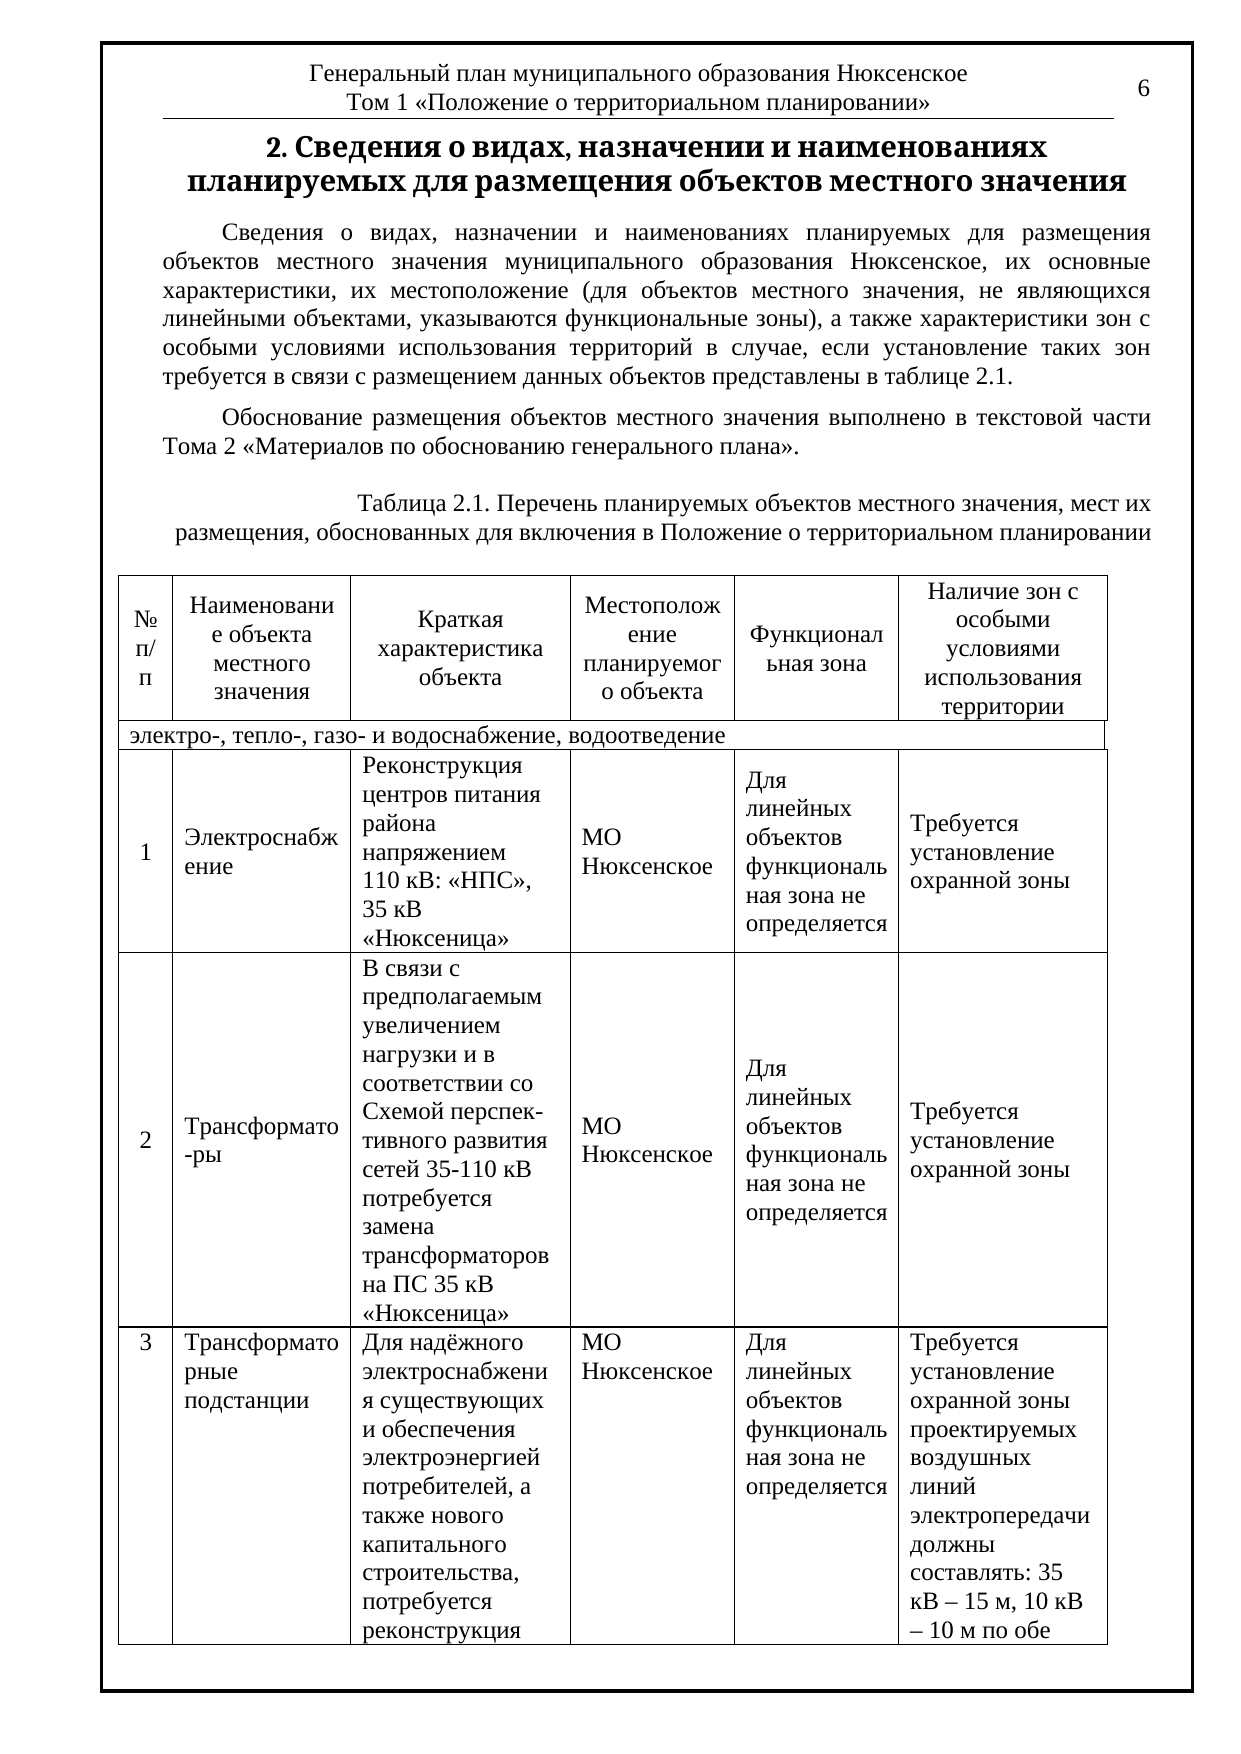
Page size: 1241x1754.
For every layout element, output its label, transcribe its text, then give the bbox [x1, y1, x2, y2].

text Сведения о видах, назначении и наименованиях планируемых для размещения объектов местного значения муниципального образования Нюксенское, их основные характеристики, их местоположение (для объектов местного значения, не являющихся линейными объектами, указываются функциональные зоны), а также характеристики зон с особыми условиями использования территорий в случае, если установление таких зон требуется в связи с размещением данных объектов представлены в таблице 2.1. [162, 217, 1152, 390]
table_cell Для линейных объектов функциональная зона не определяется [735, 1328, 898, 1644]
table_cell Для линейных объектов функциональная зона не определяется [735, 750, 898, 952]
table_cell МО Нюксенское [571, 750, 734, 952]
table_cell Реконструкция центров питания района напряжением 110 кВ: «НПС», 35 кВ «Нюксеница» [351, 750, 570, 952]
table_cell Требуется установление охранной зоны [899, 953, 1107, 1326]
subtitle 2. Сведения о видах, назначении и наименованиях планируемых для размещения объектов местного значения [162, 131, 1152, 198]
table_header Местоположение планируемого объекта [571, 576, 734, 719]
table_cell Трансформато-ры [173, 953, 350, 1326]
table_cell 3 [119, 1328, 172, 1644]
table_header Наименование объекта местного значения [173, 576, 350, 719]
table_cell Требуется установление охранной зоны [899, 750, 1107, 952]
table_cell 1 [119, 750, 172, 952]
table_header Краткая характеристика объекта [351, 576, 570, 719]
table_cell Электроснабжение [173, 750, 350, 952]
table_cell 2 [119, 953, 172, 1326]
table_cell электро-, тепло-, газо- и водоснабжение, водоотведение [119, 721, 1104, 749]
table_cell Трансформаторные подстанции [173, 1328, 350, 1644]
table_cell Для линейных объектов функциональная зона не определяется [735, 953, 898, 1326]
table_header № п/п [119, 576, 172, 719]
text Обоснование размещения объектов местного значения выполнено в текстовой части Тома 2 «Материалов по обоснованию генерального плана». [162, 402, 1152, 460]
text Таблица 2.1. Перечень планируемых объектов местного значения, мест их размещения, обоснованных для включения в Положение о территориальном планировании [162, 488, 1152, 546]
table_header Наличие зон с особыми условиями использования территории [899, 576, 1107, 719]
table_cell В связи с предполагаемым увеличением нагрузки и в соответствии со Схемой перспек-тивного развития сетей 35-110 кВ потребуется замена трансформаторов на ПС 35 кВ «Нюксеница» [351, 953, 570, 1326]
table_header Функциональная зона [735, 576, 898, 719]
table_cell МО Нюксенское [571, 953, 734, 1326]
table_cell МО Нюксенское [571, 1328, 734, 1644]
